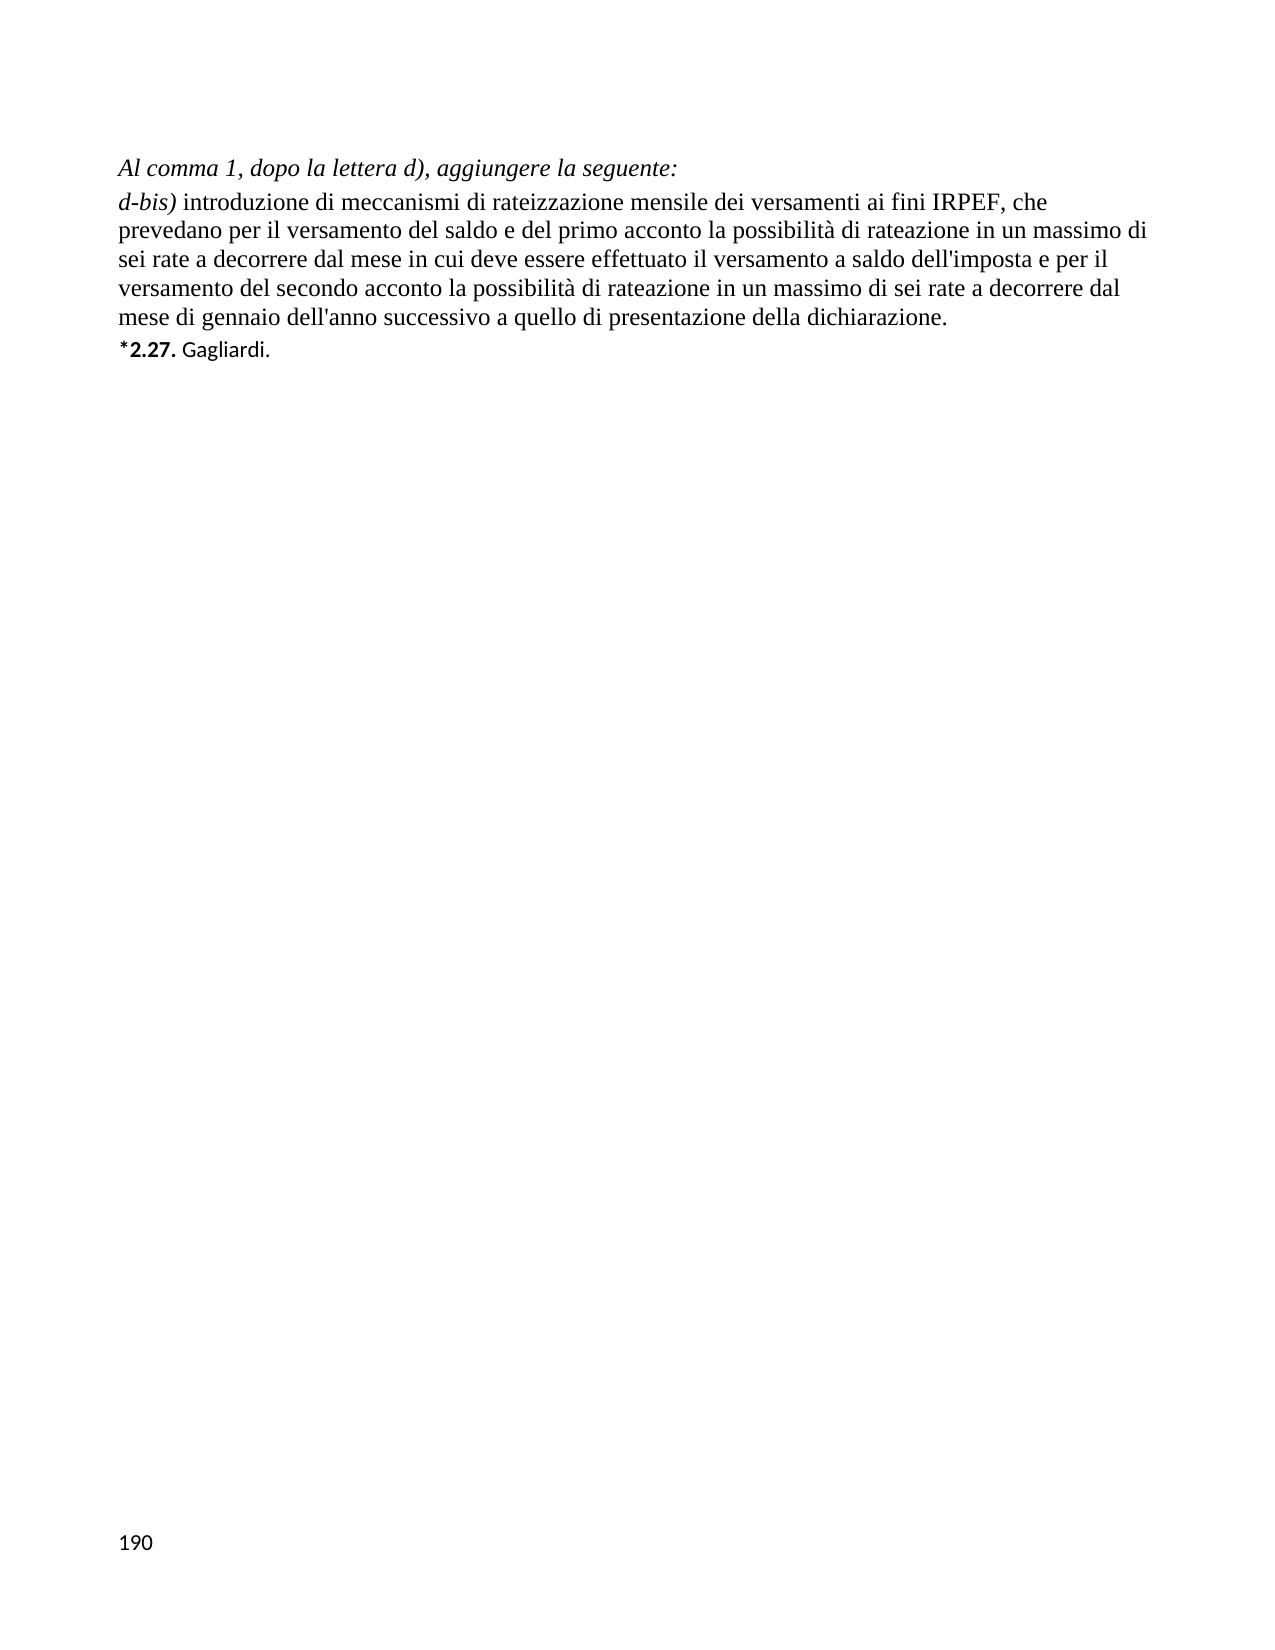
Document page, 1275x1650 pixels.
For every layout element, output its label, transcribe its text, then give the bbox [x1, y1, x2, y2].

text *2.27. Gagliardi. [118, 335, 1157, 363]
text Al comma 1, dopo la lettera d), aggiungere la seguente: [118, 153, 1157, 181]
text d-bis) introduzione di meccanismi di rateizzazione mensile dei versamenti ai fini IRPEF, che prevedano per il versamento del saldo e del primo acconto la possibilità di rateazione in un massimo di sei rate a decorrere dal mese in cui deve essere effettuato il versamento a saldo dell'imposta e per il versamento del secondo acconto la possibilità di rateazione in un massimo di sei rate a decorrere dal mese di gennaio dell'anno successivo a quello di presentazione della dichiarazione. [118, 187, 1157, 330]
